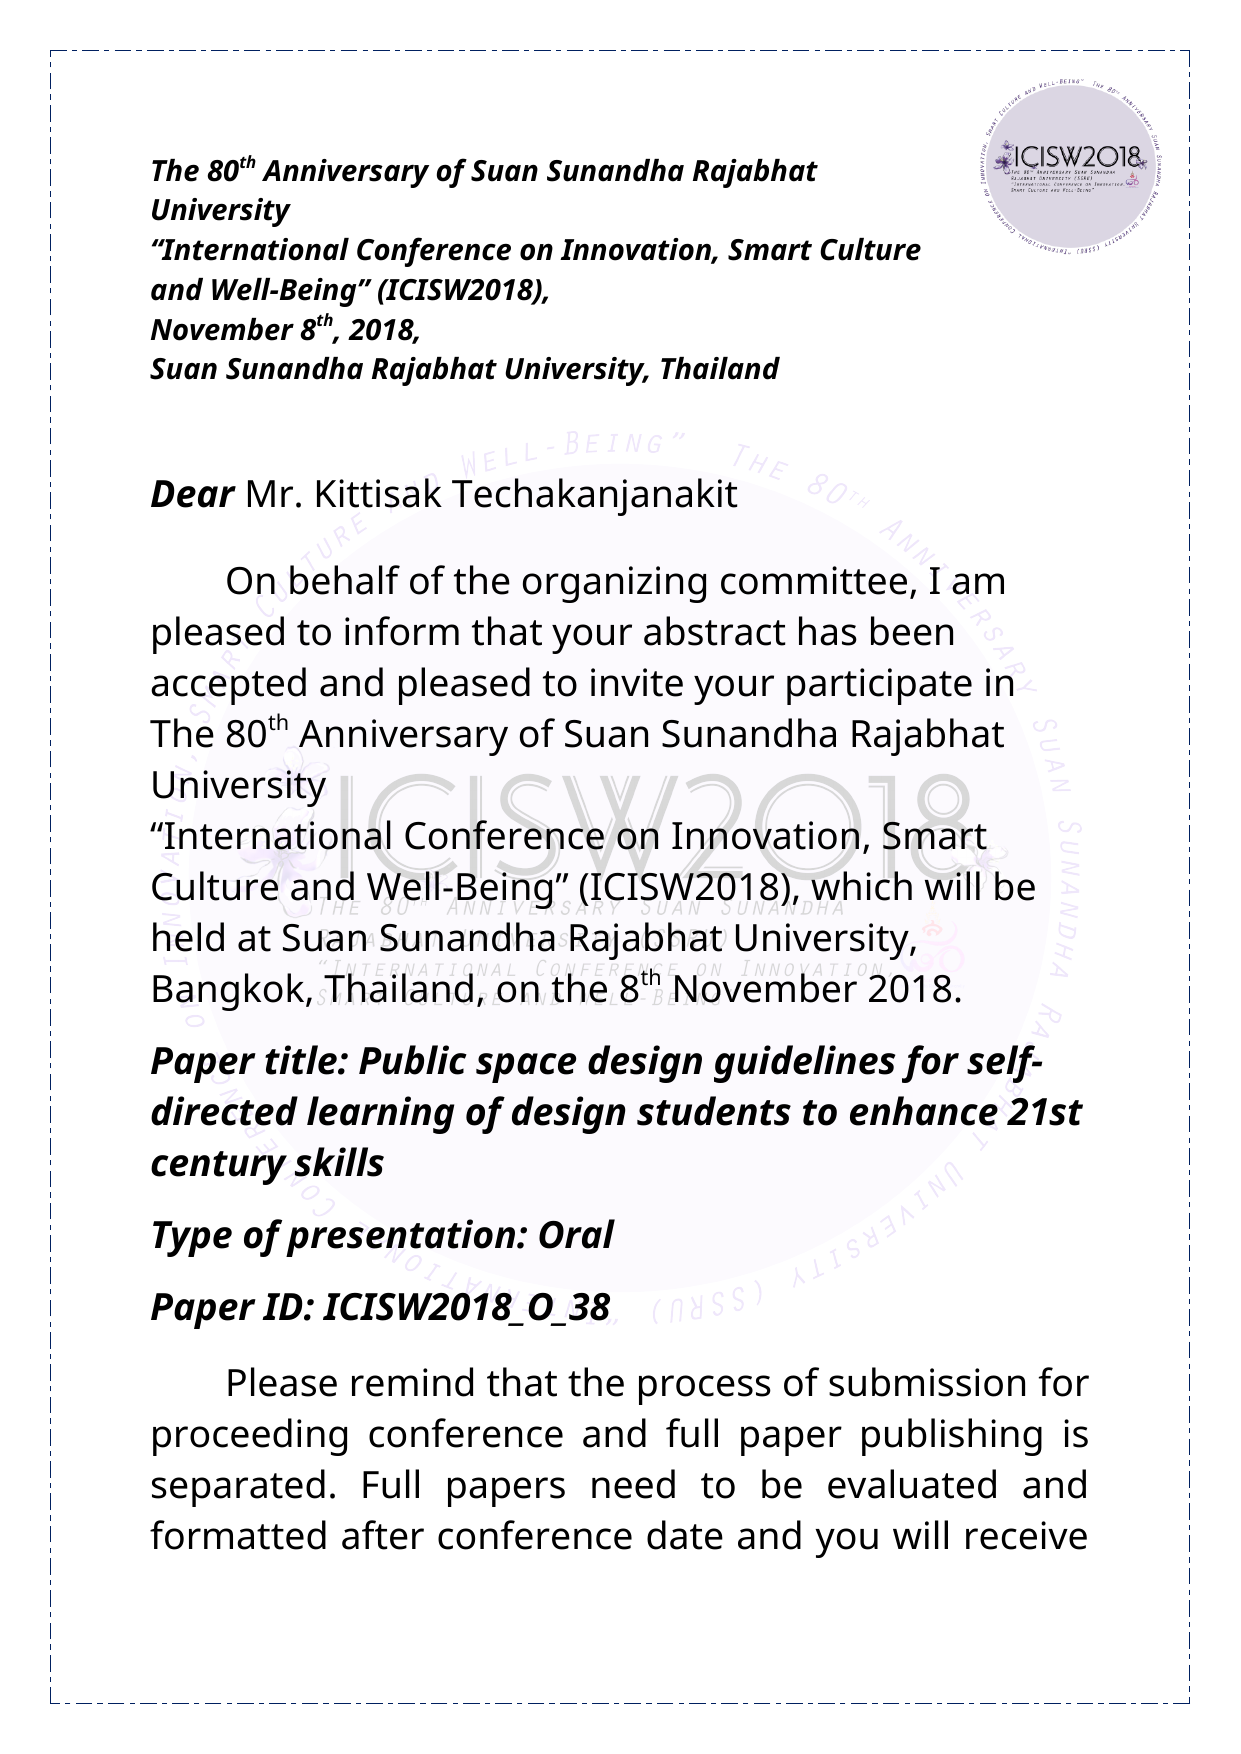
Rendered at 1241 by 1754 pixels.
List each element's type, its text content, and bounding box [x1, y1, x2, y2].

text Dear Mr. Kittisak Techakanjanakit [150, 468, 1090, 519]
text “International Conference on Innovation, Smart Culture and Well-Being” (ICISW2018), [150, 229, 1090, 309]
text Suan Sunandha Rajabhat University, Thailand [150, 348, 1090, 388]
text On behalf of the organizing committee, I am pleased to inform that your abstract has been accepted and pleased to invite your participate in The 80th Anniversary of Suan Sunandha Rajabhat University [150, 554, 1090, 809]
text “International Conference on Innovation, Smart Culture and Well-Being” (ICISW2018), which will be held at Suan Sunandha Rajabhat University, Bangkok, Thailand, on the 8th November 2018. [150, 809, 1090, 1014]
text Paper ID: ICISW2018_O_38 [150, 1280, 1090, 1331]
text Type of presentation: Oral [150, 1208, 1090, 1259]
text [150, 1356, 1090, 1561]
text The 80th Anniversary of Suan Sunandha Rajabhat University [150, 150, 978, 229]
text November 8th, 2018, [150, 309, 1090, 348]
picture [978, 77, 1163, 255]
text Paper title: Public space design guidelines for self-directed learning of design students to enhance 21st century skills [150, 1034, 1090, 1188]
